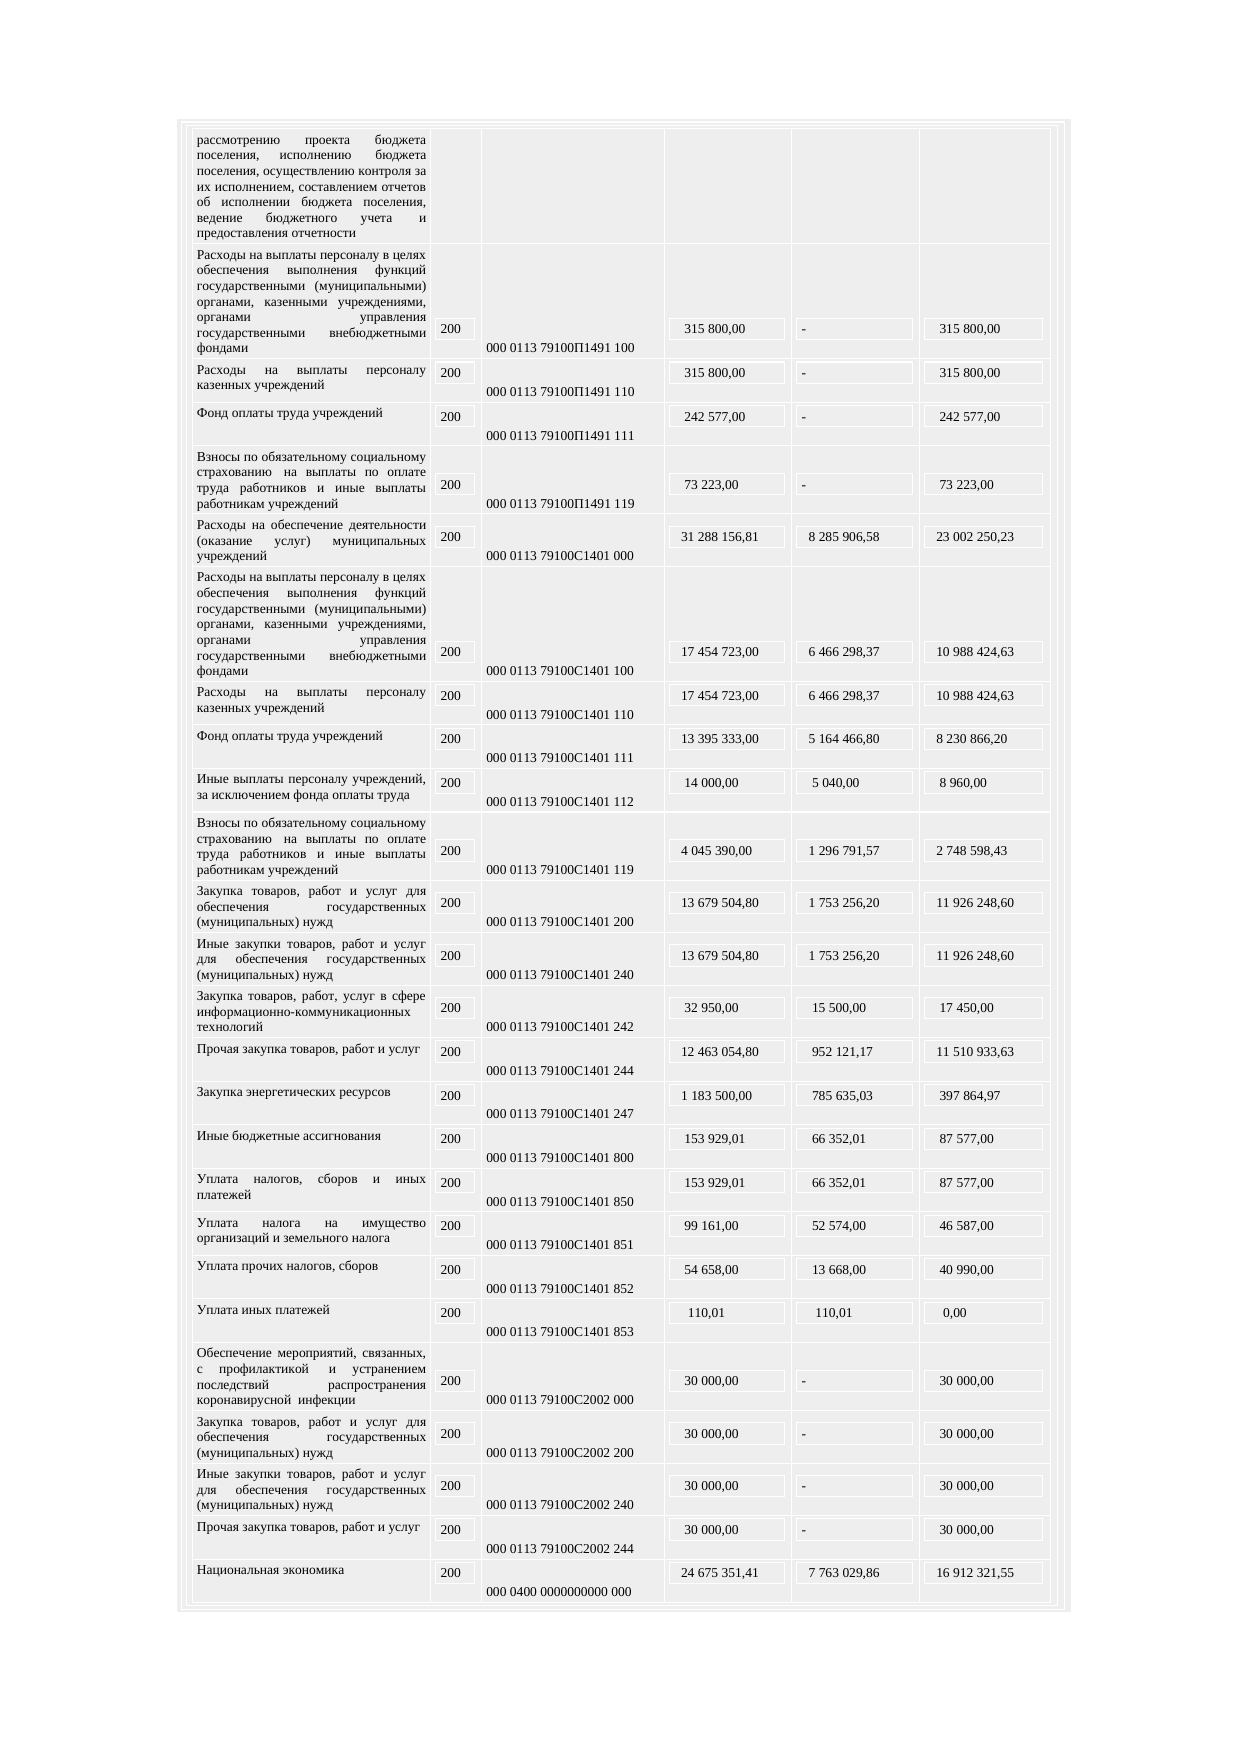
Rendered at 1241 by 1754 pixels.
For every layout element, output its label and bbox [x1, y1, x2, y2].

table_header [177, 119, 1071, 1612]
